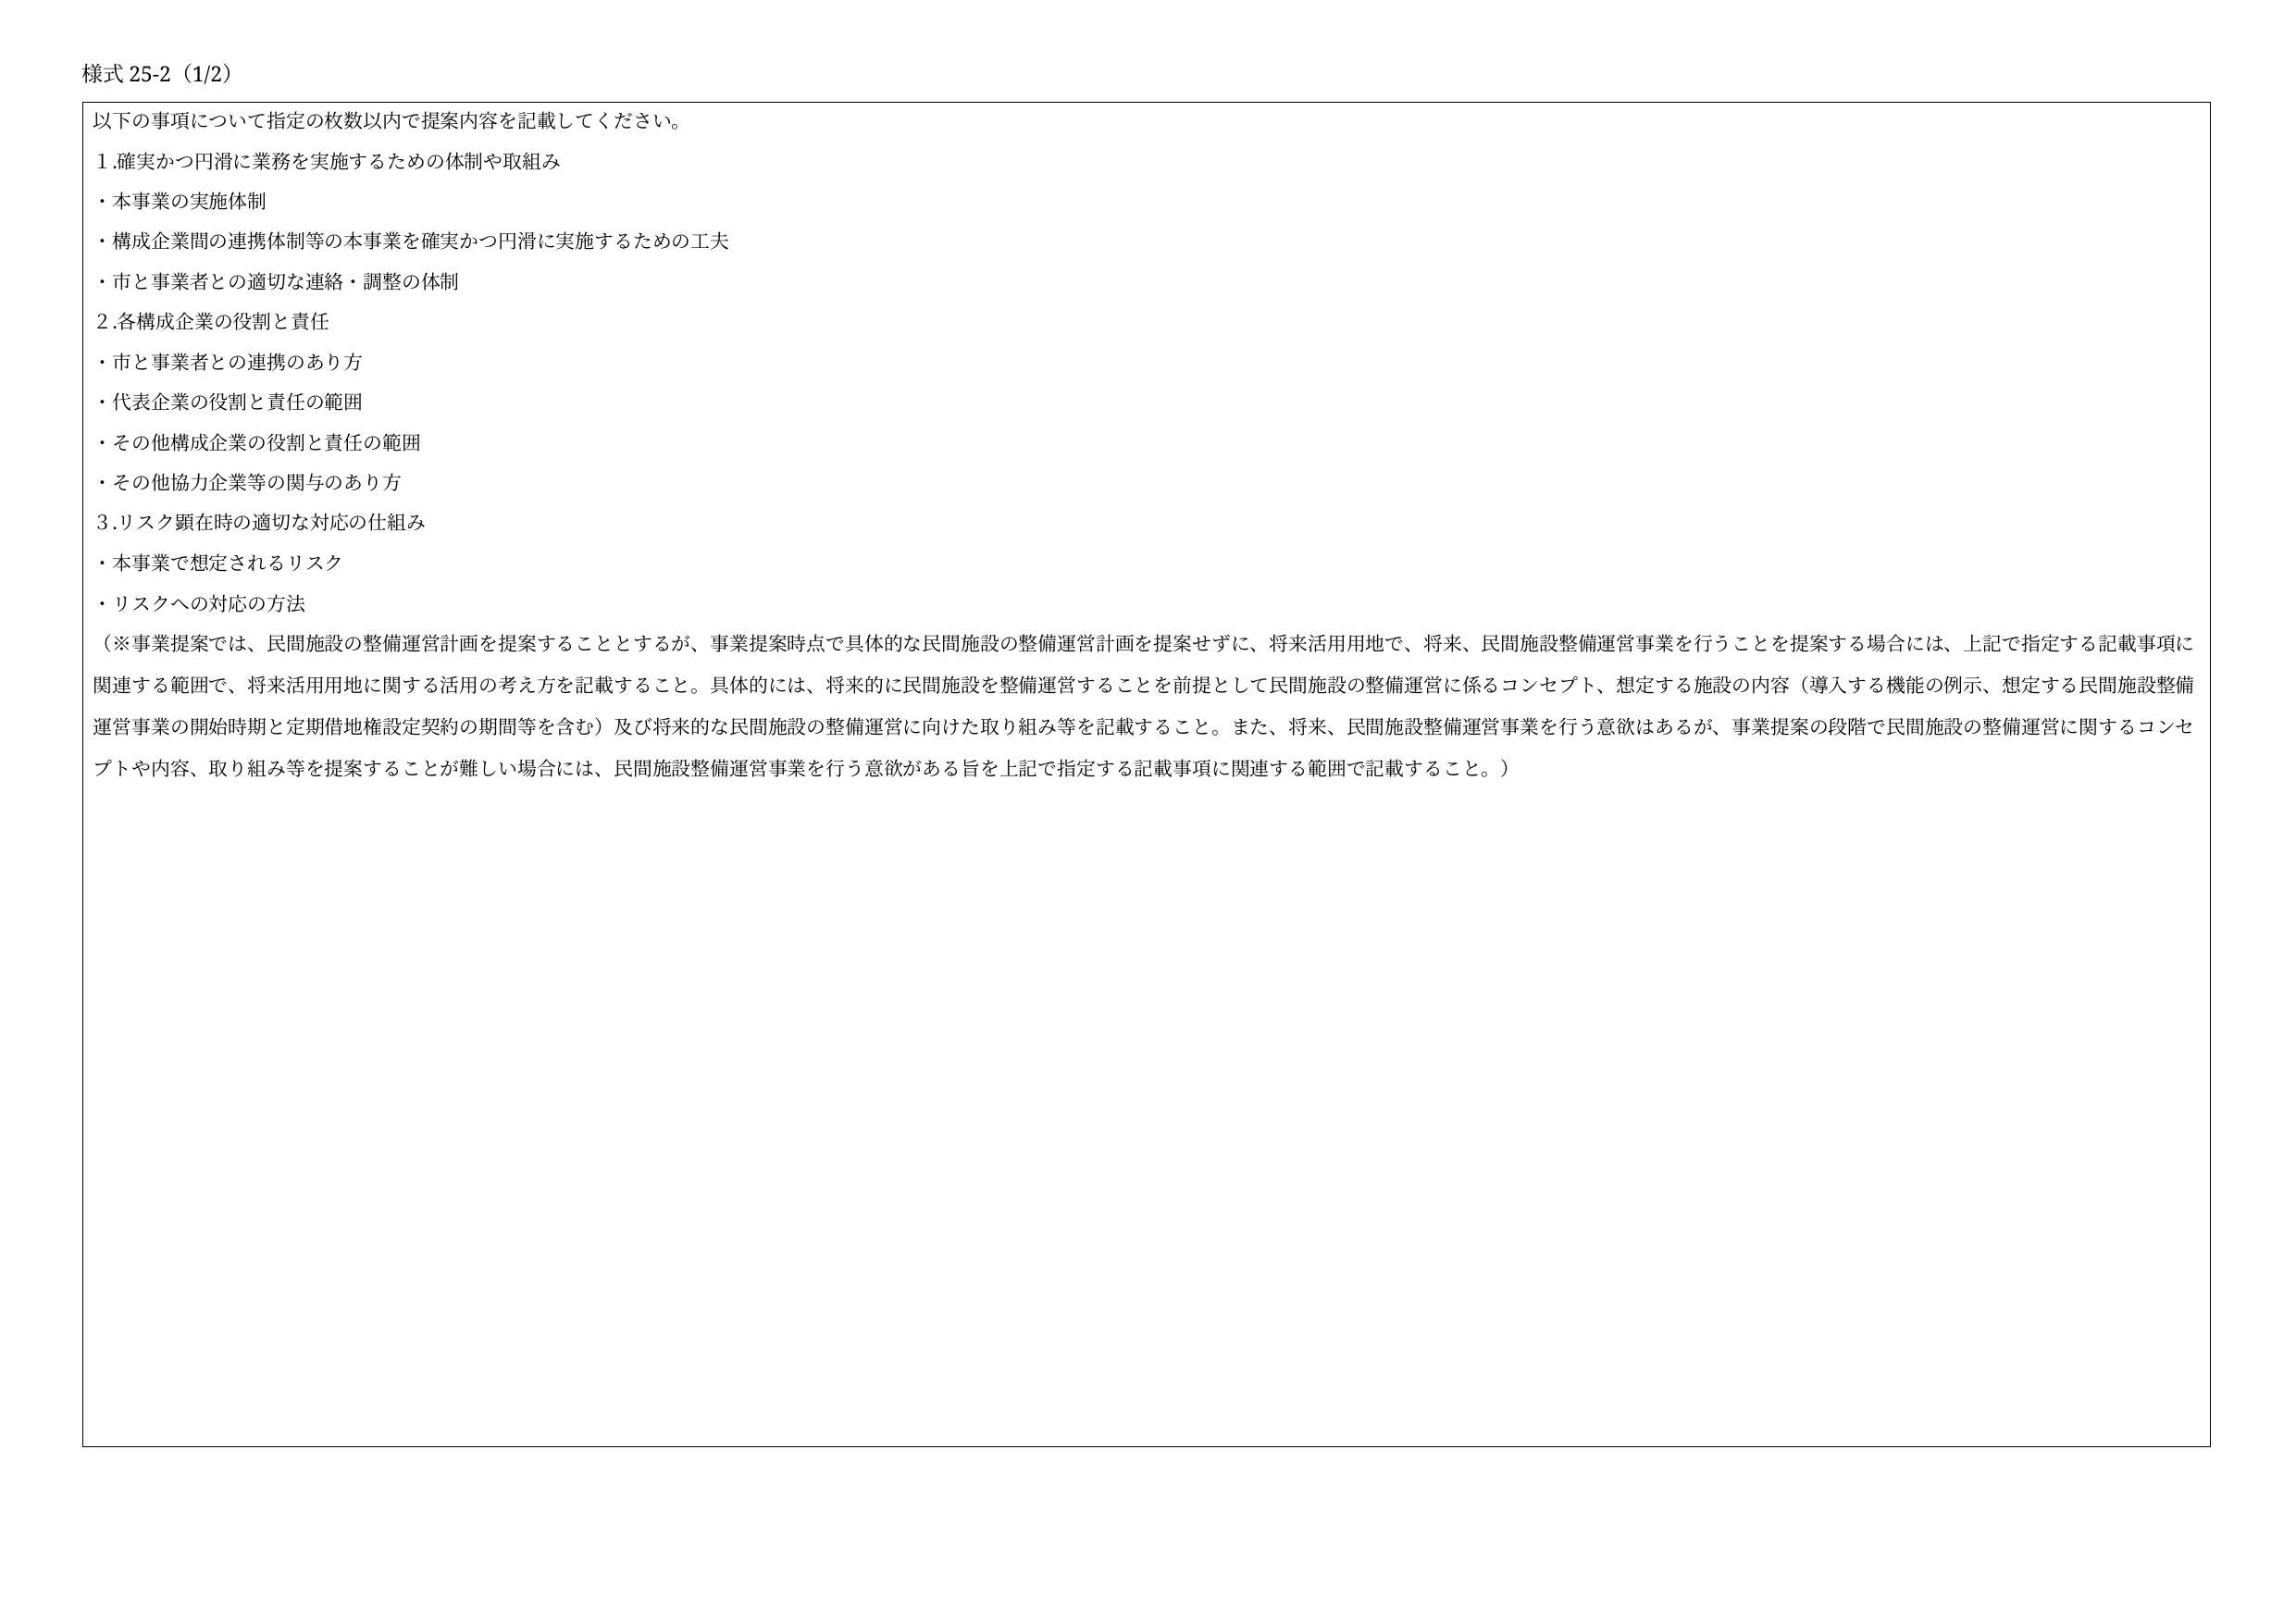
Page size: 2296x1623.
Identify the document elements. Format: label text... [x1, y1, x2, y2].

table_cell 以下の事項について指定の枚数以内で提案内容を記載してください。 １.確実かつ円滑に業務を実施するための体制や取組み ・本事業の実施体制 ・構成企業間の連携体制等の本事業を確実かつ円滑に実施するための工夫 ・市と事業者との適切な連絡・調整の体制 ２.各構成企業の役割と責任 ・市と事業者との連携のあり方 ・代表企業の役割と責任の範囲 ・その他構成企業の役割と責任の範囲 ・その他協力企業等の関与のあり方 ３.リスク顕在時の適切な対応の仕組み ・本事業で想定されるリスク ・リスクへの対応の方法 （※事業提案では、民間施設の整備運営計画を提案することとするが、事業提案時点で具体的な民間施設の整備運営計画を提案せずに、将来活用用地で、将来、民間施設整備運営事業を行うことを提案する場合には、上記で指定する記載事項に関連する範囲で、将来活用用地に関する活用の考え方を記載すること。具体的には、将来的に民間施設を整備運営することを前提として民間施設の整備運営に係るコンセプト、想定する施設の内容（導入する機能の例示、想定する民間施設整備運営事業の開始時期と定期借地権設定契約の期間等を含む）及び将来的な民間施設の整備運営に向けた取り組み等を記載すること。また、将来、民間施設整備運営事業を行う意欲はあるが、事業提案の段階で民間施設の整備運営に関するコンセプトや内容、取り組み等を提案することが難しい場合には、民間施設整備運営事業を行う意欲がある旨を上記で指定する記載事項に関連する範囲で記載すること。） [83, 103, 2210, 1446]
